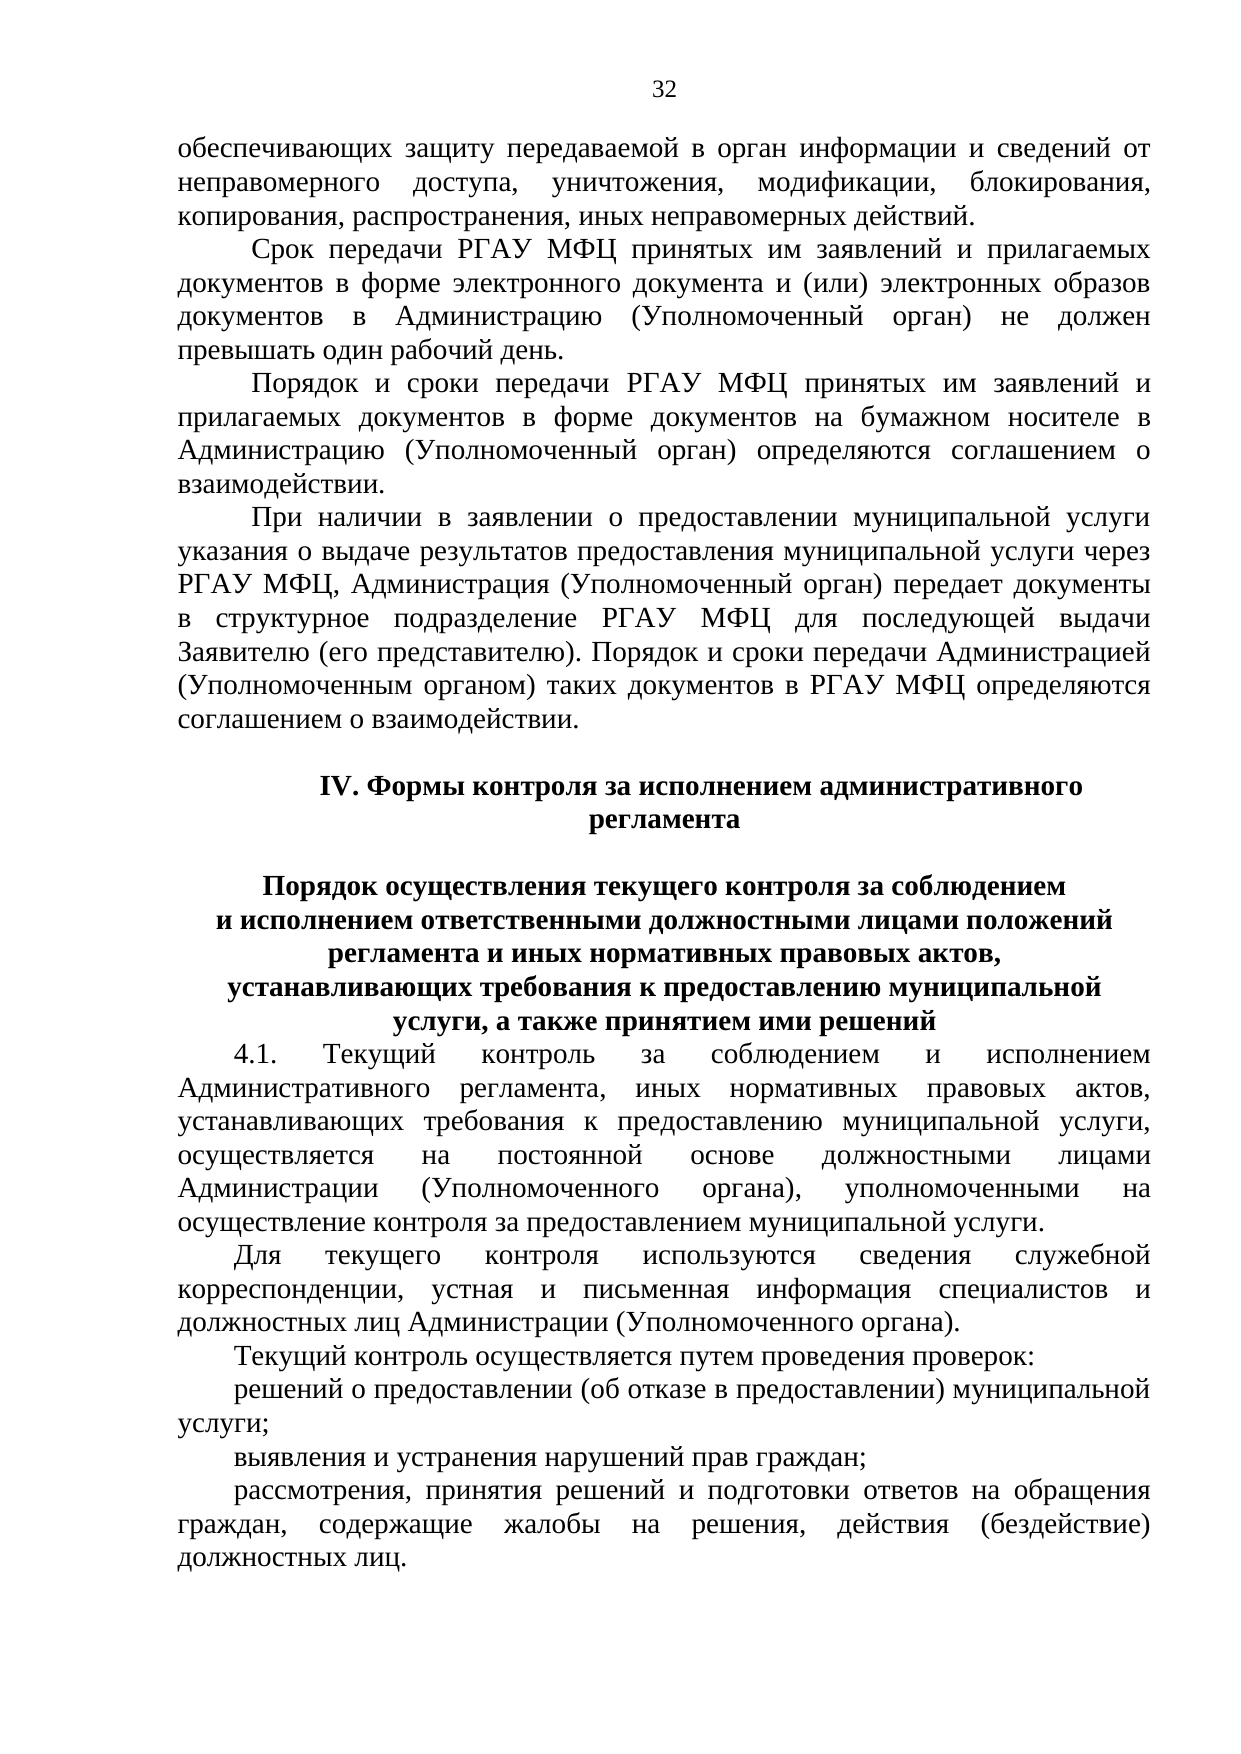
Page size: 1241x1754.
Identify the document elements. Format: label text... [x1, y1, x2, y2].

text Для текущего контроля используются сведения служебной корреспонденции, устная и письменная информация специалистов и должностных лиц Администрации (Уполномоченного органа). [177, 1237, 1152, 1338]
text и исполнением ответственными должностными лицами положений [177, 902, 1152, 936]
text При наличии в заявлении о предоставлении муниципальной услуги указания о выдаче результатов предоставления муниципальной услуги через РГАУ МФЦ, Администрация (Уполномоченный орган) передает документы в структурное подразделение РГАУ МФЦ для последующей выдачи Заявителю (его представителю). Порядок и сроки передачи Администрацией (Уполномоченным органом) таких документов в РГАУ МФЦ определяются соглашением о взаимодействии. [177, 499, 1152, 734]
text Срок передачи РГАУ МФЦ принятых им заявлений и прилагаемых документов в форме электронного документа и (или) электронных образов документов в Администрацию (Уполномоченный орган) не должен превышать один рабочий день. [177, 231, 1152, 365]
text решений о предоставлении (об отказе в предоставлении) муниципальной услуги; [177, 1372, 1152, 1439]
text Текущий контроль осуществляется путем проведения проверок: [177, 1338, 1152, 1372]
text Порядок и сроки передачи РГАУ МФЦ принятых им заявлений и прилагаемых документов в форме документов на бумажном носителе в Администрацию (Уполномоченный орган) определяются соглашением о взаимодействии. [177, 365, 1152, 499]
text 4.1. Текущий контроль за соблюдением и исполнением Административного регламента, иных нормативных правовых актов, устанавливающих требования к предоставлению муниципальной услуги, осуществляется на постоянной основе должностными лицами Администрации (Уполномоченного органа), уполномоченными на осуществление контроля за предоставлением муниципальной услуги. [177, 1036, 1152, 1237]
text IV. Формы контроля за исполнением административного регламента [177, 768, 1152, 835]
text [177, 131, 1152, 231]
text услуги, а также принятием ими решений [177, 1003, 1152, 1036]
text регламента и иных нормативных правовых актов, [177, 936, 1152, 969]
text Порядок осуществления текущего контроля за соблюдением [177, 868, 1152, 902]
text рассмотрения, принятия решений и подготовки ответов на обращения граждан, содержащие жалобы на решения, действия (бездействие) должностных лиц. [177, 1472, 1152, 1573]
text устанавливающих требования к предоставлению муниципальной [177, 969, 1152, 1003]
text выявления и устранения нарушений прав граждан; [177, 1439, 1152, 1472]
